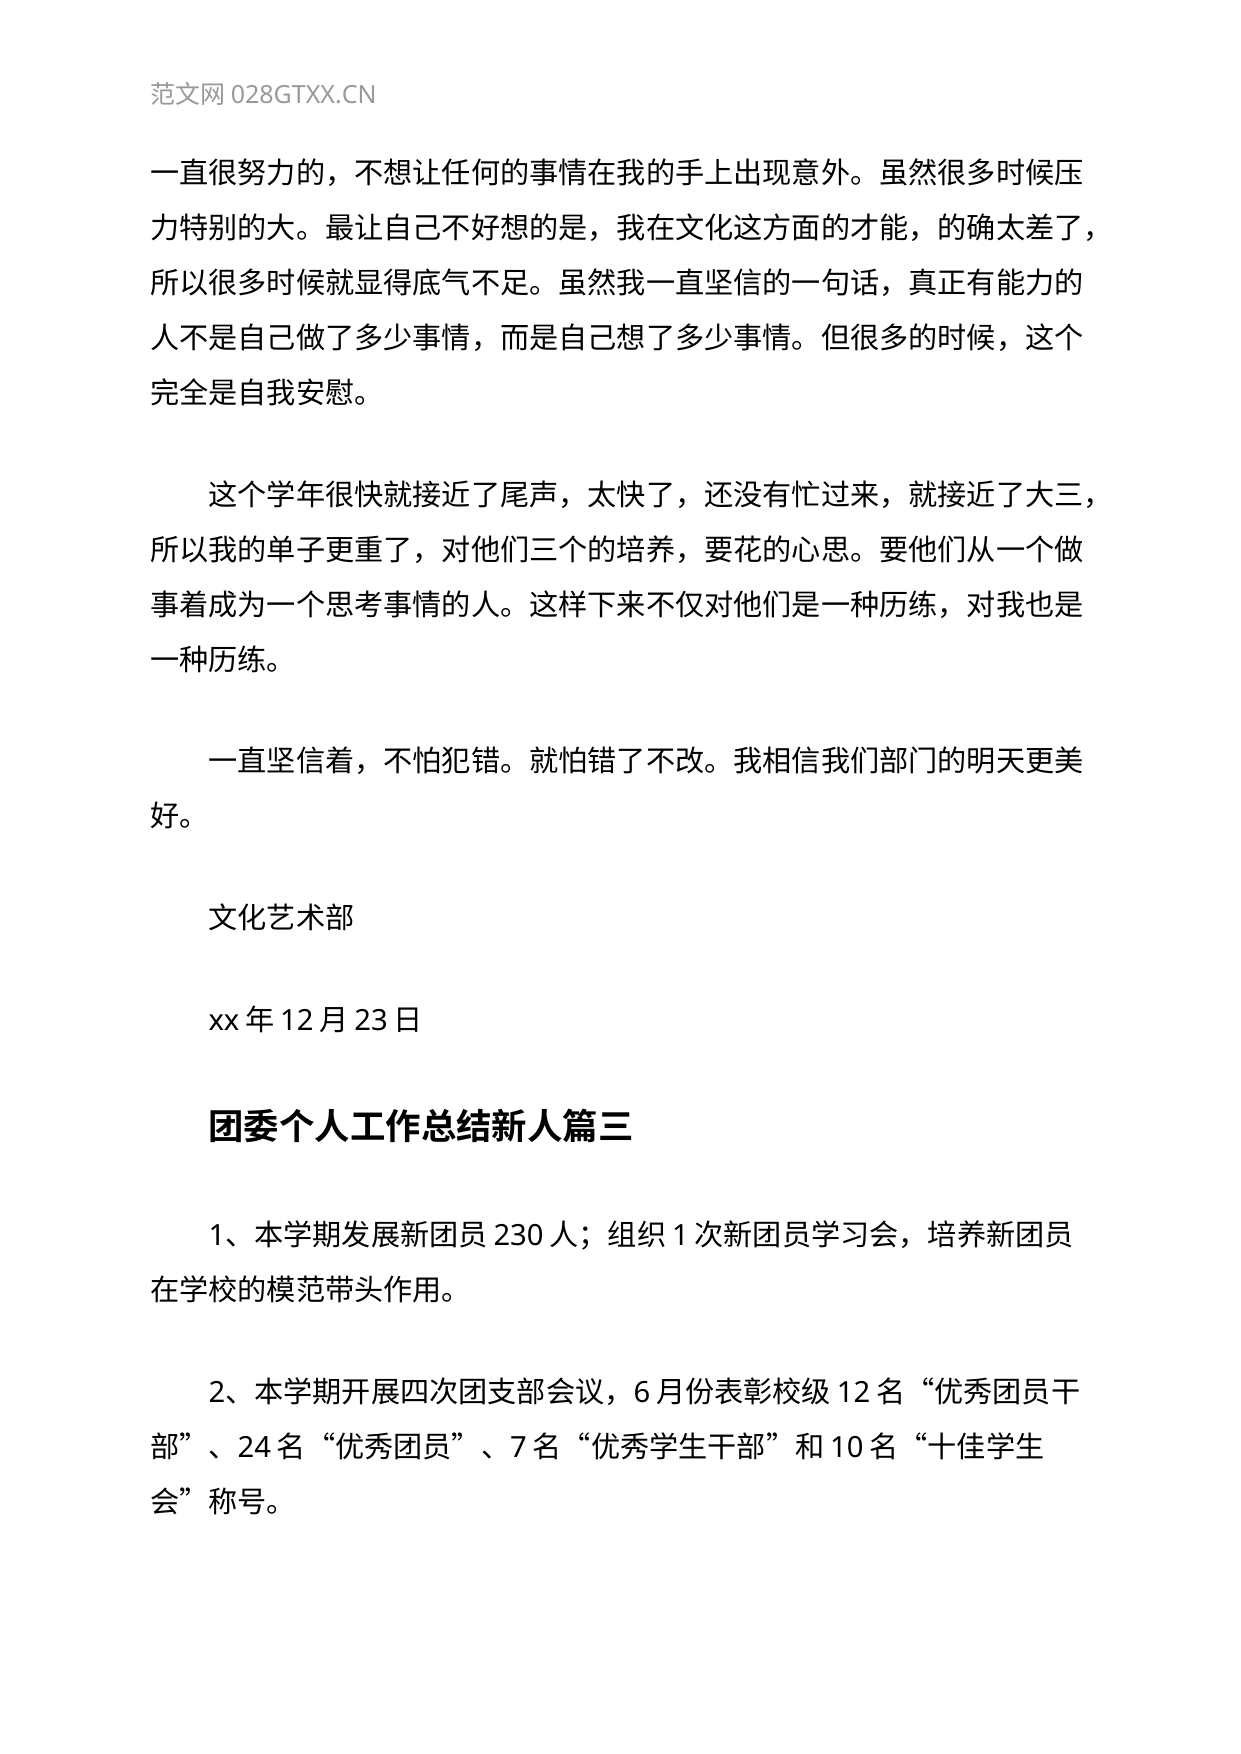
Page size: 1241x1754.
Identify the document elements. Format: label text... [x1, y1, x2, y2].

text 一直坚信着，不怕犯错。就怕错了不改。我相信我们部门的明天更美好。 [150, 738, 1090, 835]
text 团委个人工作总结新人篇三 [150, 1098, 1090, 1149]
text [150, 150, 1090, 412]
text 这个学年很快就接近了尾声，太快了，还没有忙过来，就接近了大三，所以我的单子更重了，对他们三个的培养，要花的心思。要他们从一个做事着成为一个思考事情的人。这样下来不仅对他们是一种历练，对我也是一种历练。 [150, 471, 1090, 678]
text 文化艺术部 [150, 894, 1090, 937]
text 2、本学期开展四次团支部会议，6月份表彰校级12名“优秀团员干部”、24名“优秀团员”、7名“优秀学生干部”和10名“十佳学生会”称号。 [150, 1368, 1090, 1521]
text 1、本学期发展新团员230人；组织1次新团员学习会，培养新团员在学校的模范带头作用。 [150, 1212, 1090, 1309]
text xx年12月23日 [150, 996, 1090, 1039]
